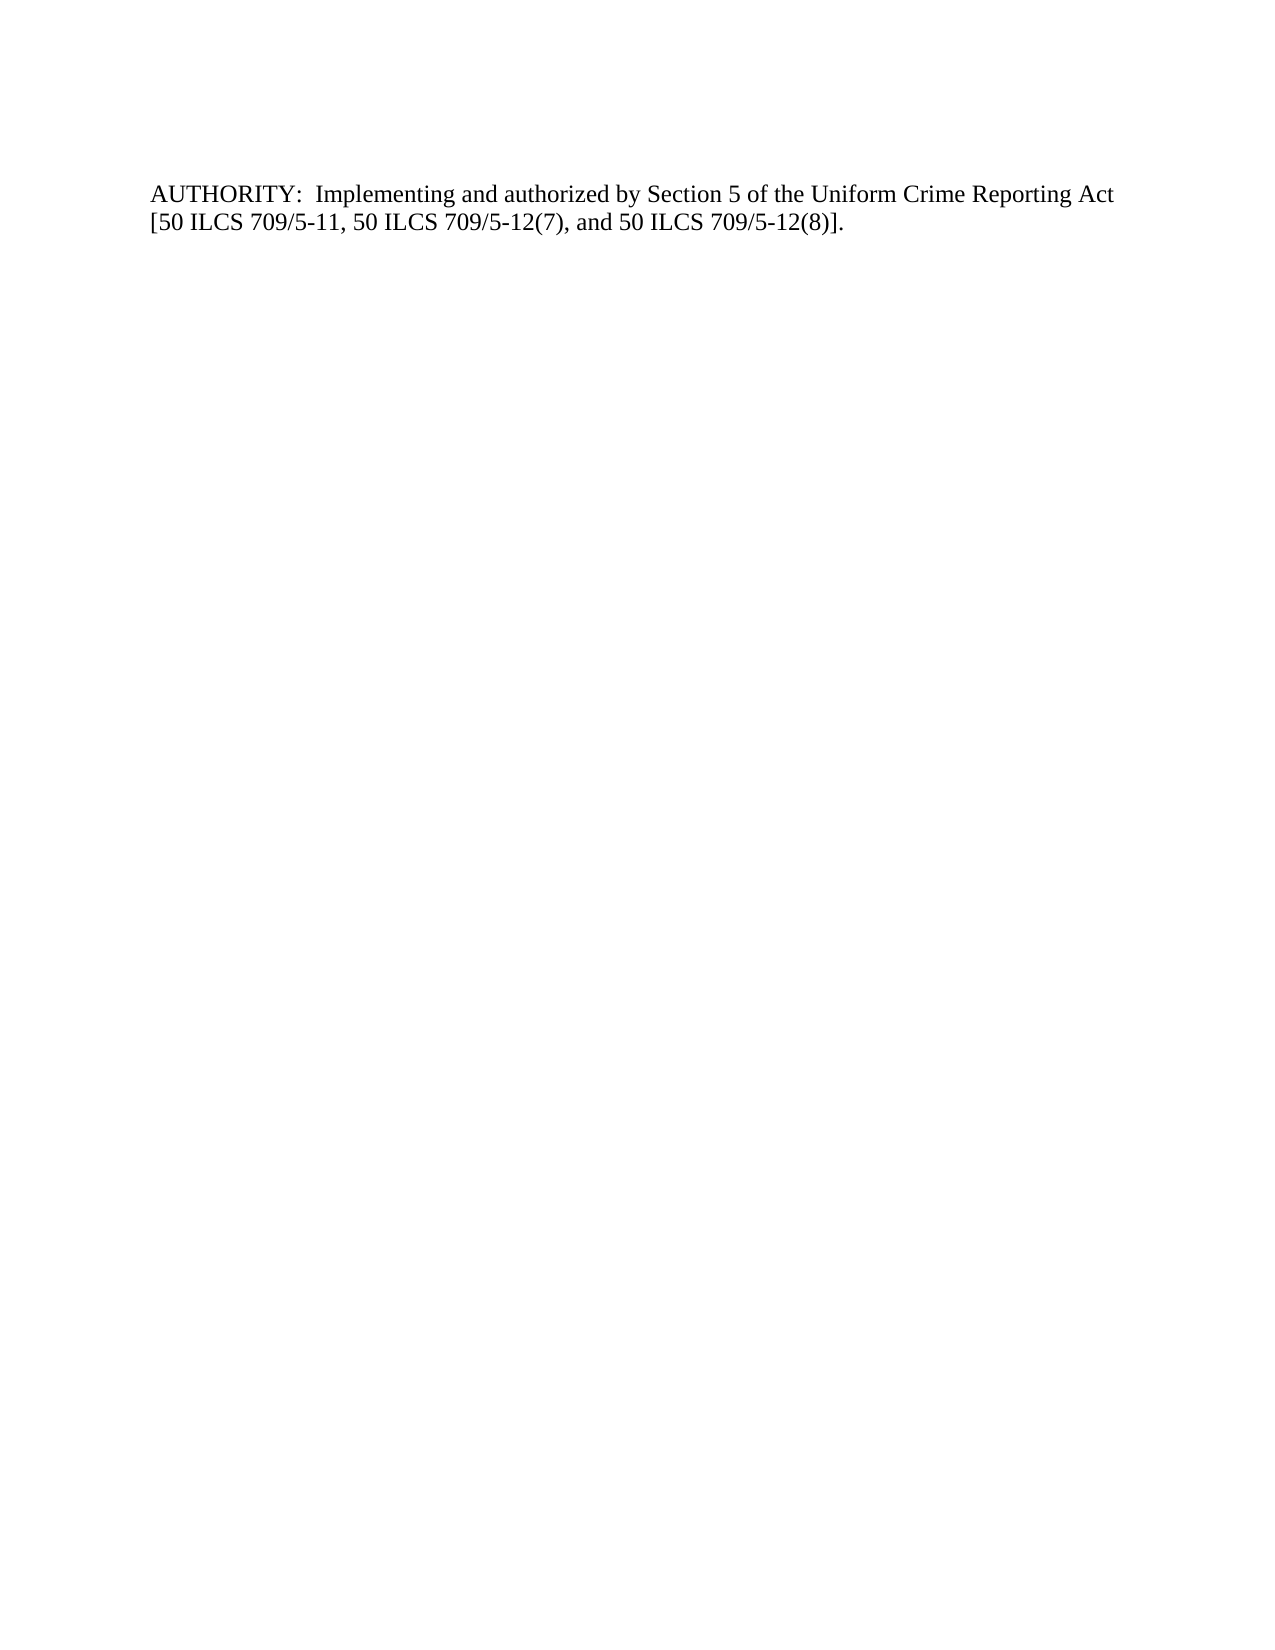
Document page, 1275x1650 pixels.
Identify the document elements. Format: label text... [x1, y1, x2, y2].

text AUTHORITY: Implementing and authorized by Section 5 of the Uniform Crime Reporting Act [50 ILCS 709/5-11, 50 ILCS 709/5-12(7), and 50 ILCS 709/5-12(8)]. [150, 179, 1125, 236]
